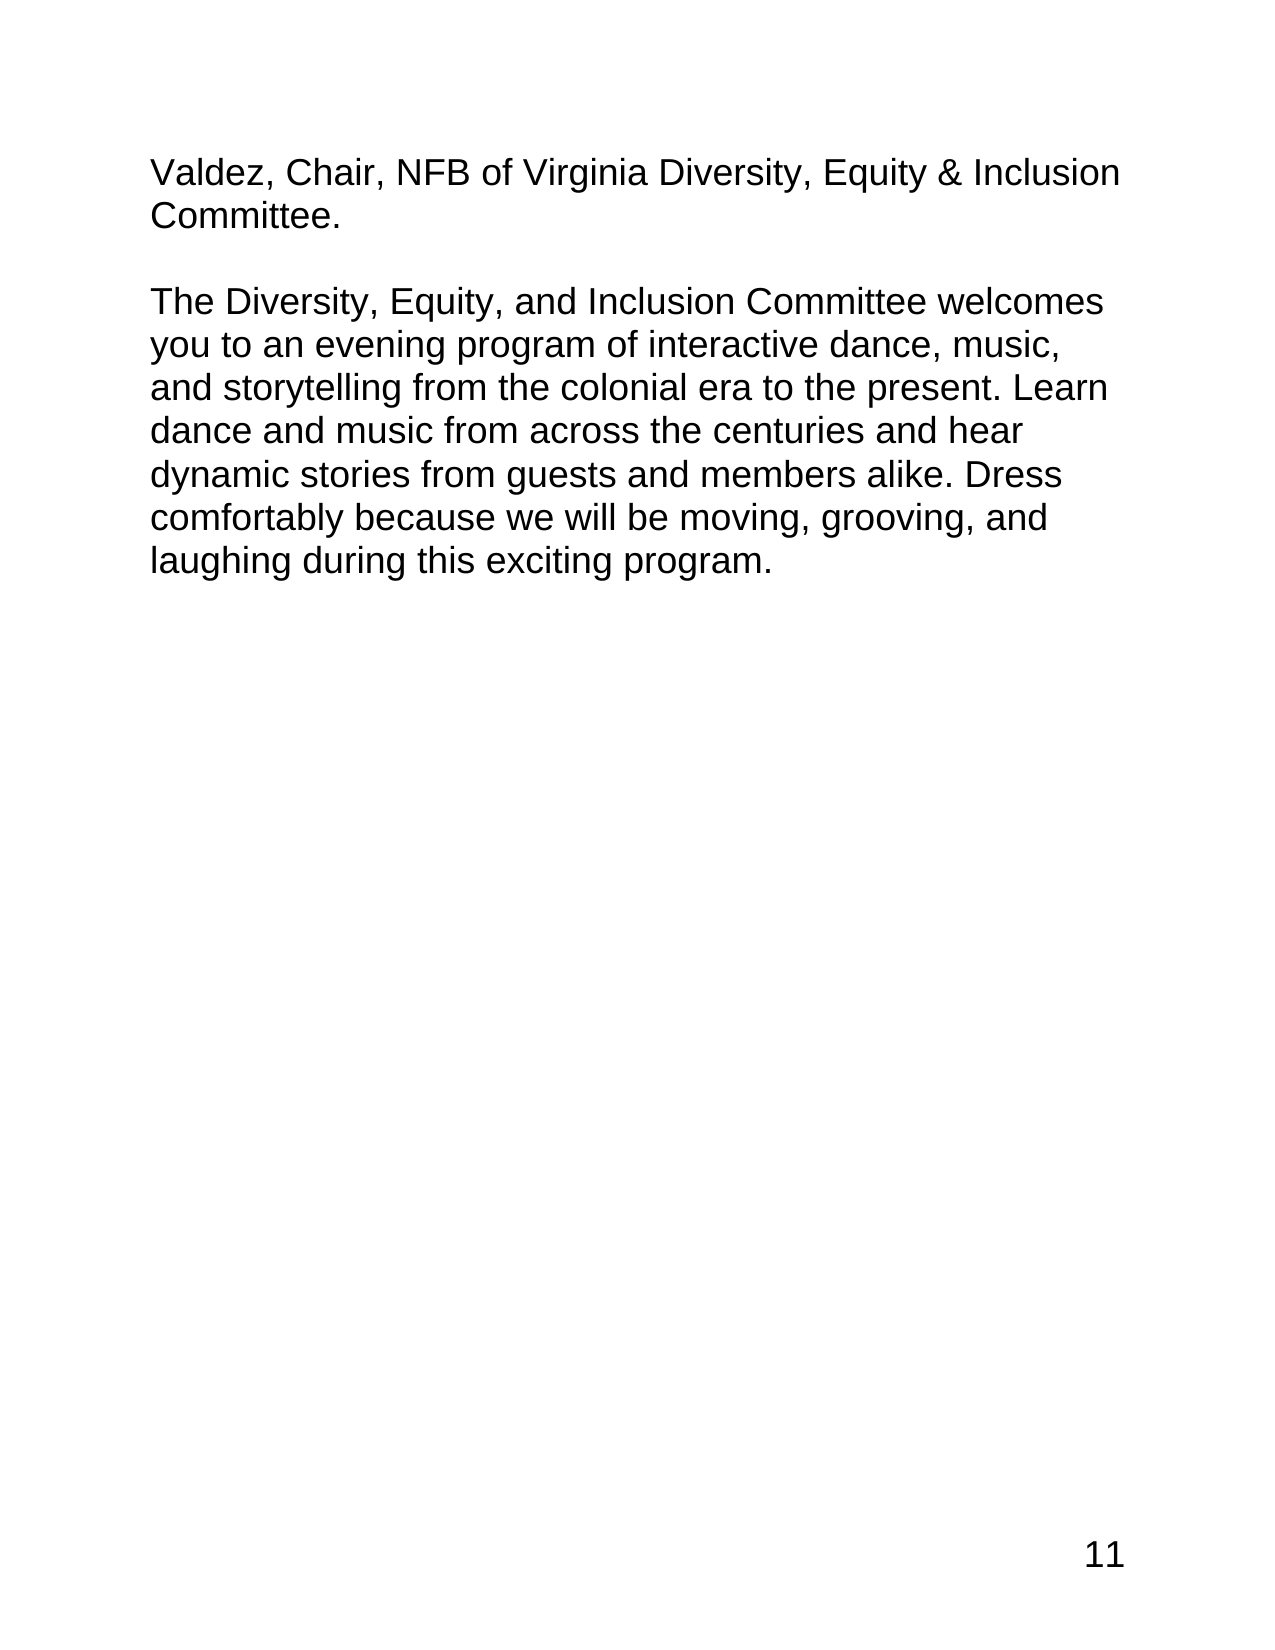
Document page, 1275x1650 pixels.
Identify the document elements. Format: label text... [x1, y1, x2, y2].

text The Diversity, Equity, and Inclusion Committee welcomes you to an evening program of interactive dance, music, and storytelling from the colonial era to the present. Learn dance and music from across the centuries and hear dynamic stories from guests and members alike. Dress comfortably because we will be moving, grooving, and laughing during this exciting program. [150, 279, 1125, 581]
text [150, 150, 1125, 236]
